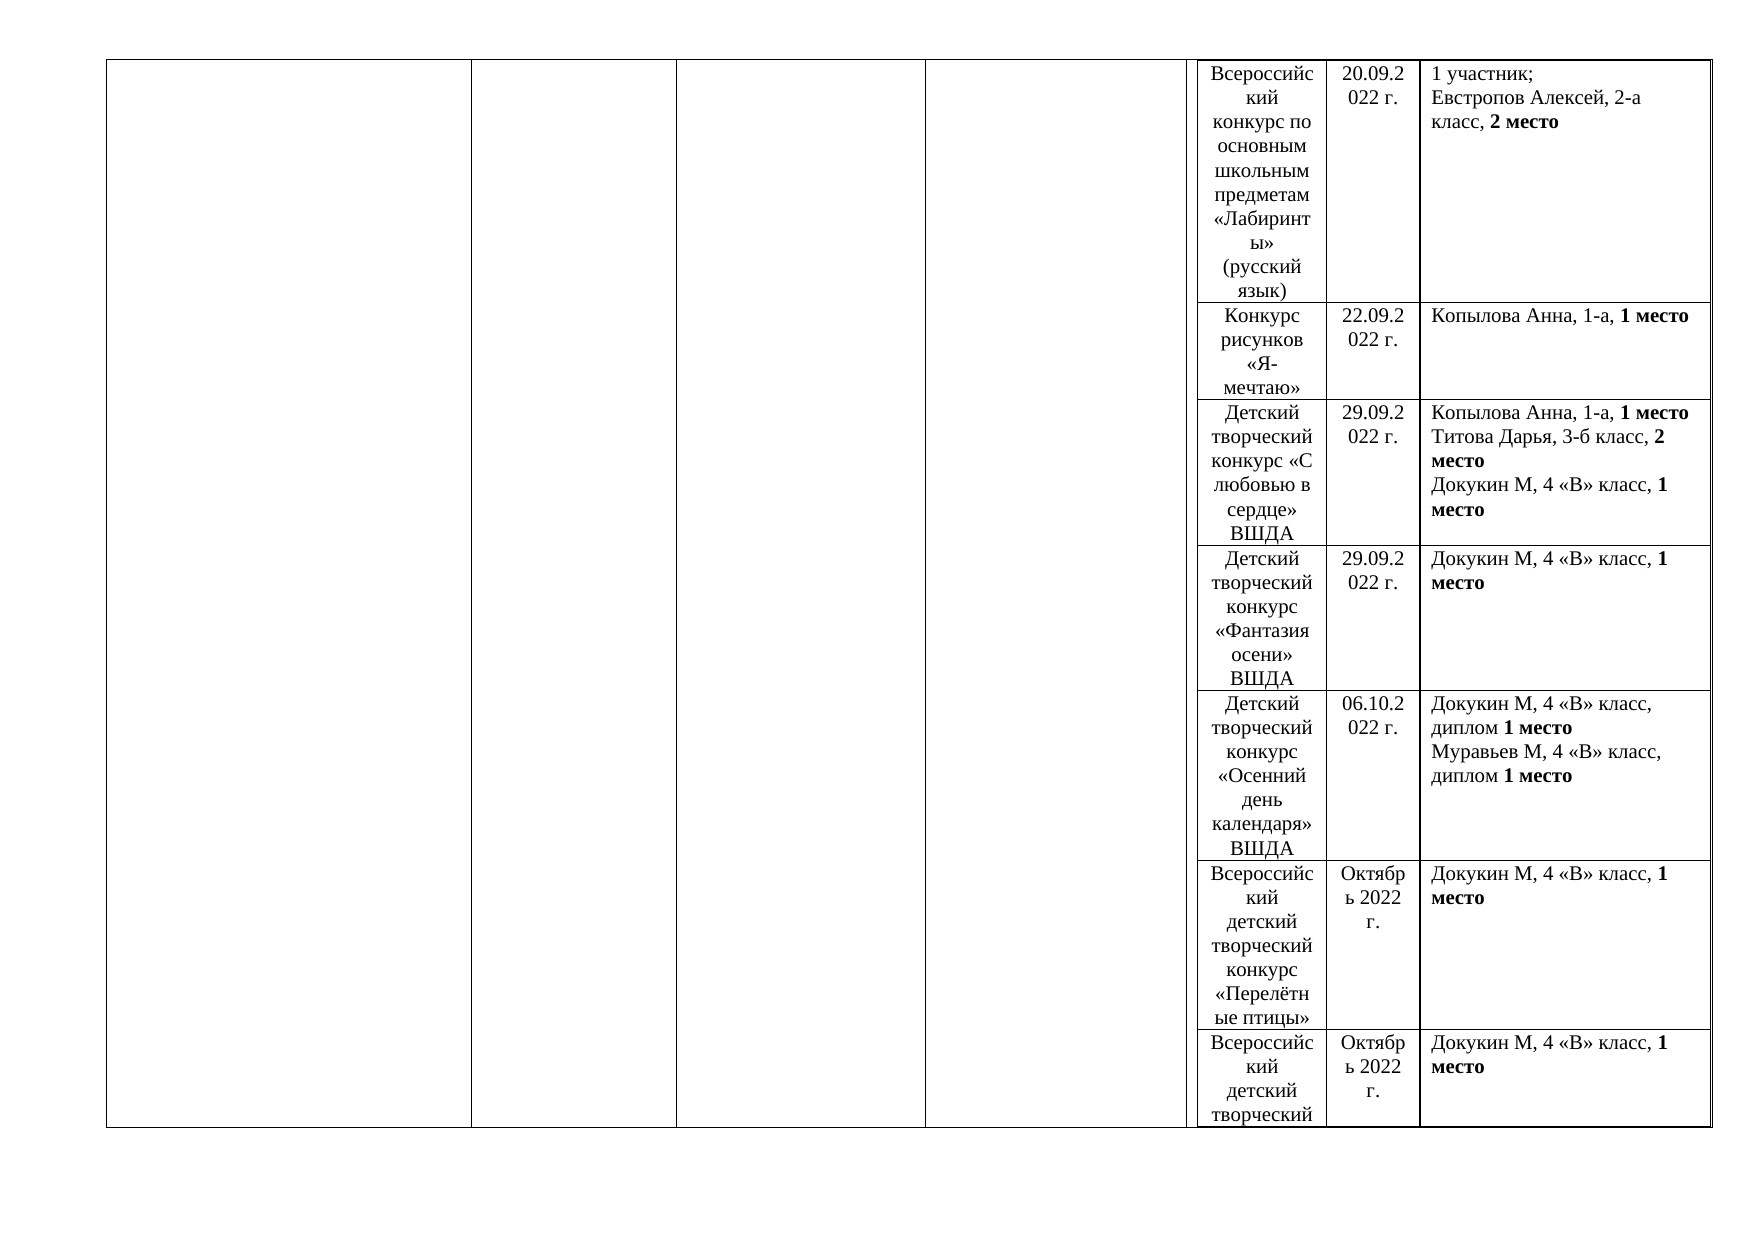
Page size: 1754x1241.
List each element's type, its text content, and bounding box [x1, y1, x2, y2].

table_cell [472, 60, 676, 1127]
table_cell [1198, 1030, 1326, 1126]
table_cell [1187, 60, 1197, 1127]
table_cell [107, 60, 471, 1127]
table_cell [1327, 1030, 1419, 1126]
table_cell [677, 60, 925, 1127]
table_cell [926, 60, 1186, 1127]
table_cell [1421, 1030, 1710, 1126]
